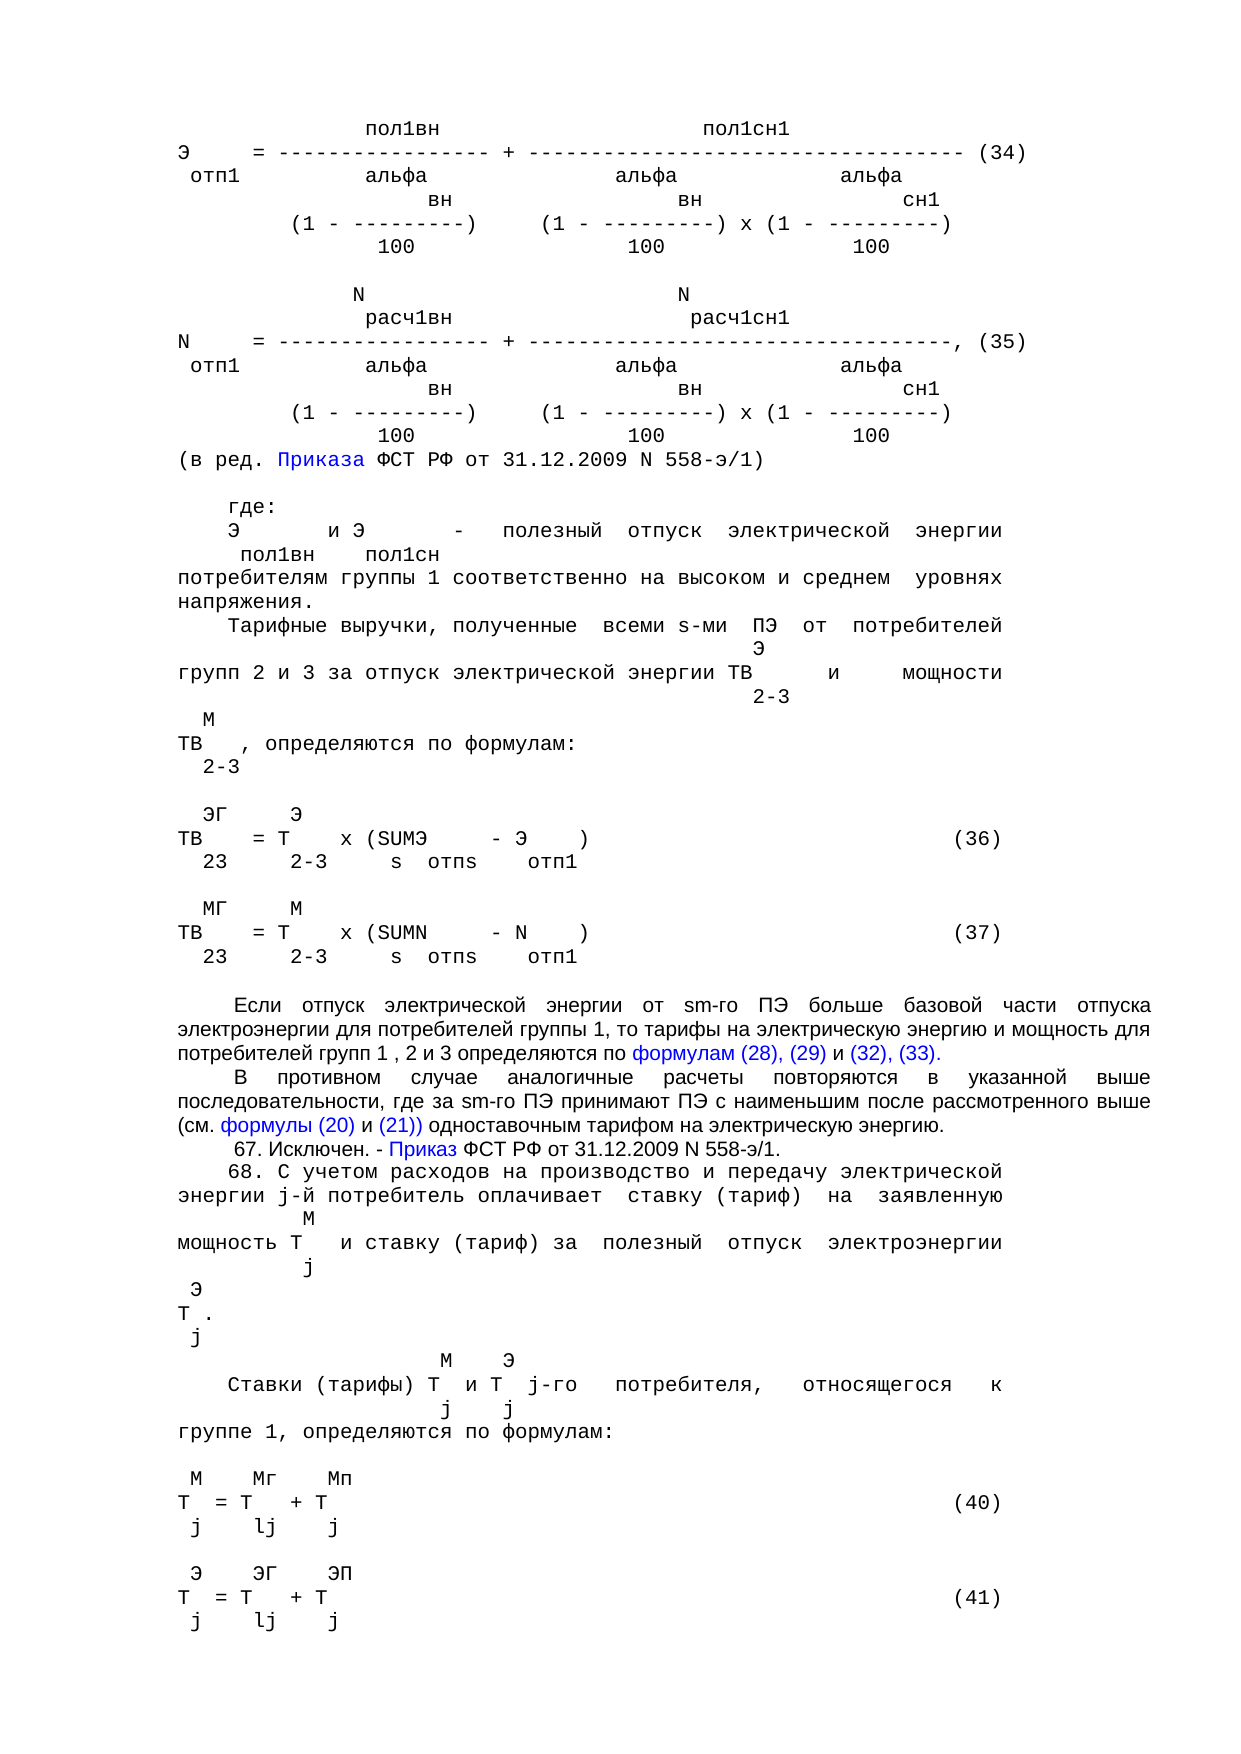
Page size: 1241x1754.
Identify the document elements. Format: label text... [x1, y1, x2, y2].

text Э и Э - полезный отпуск электрической энергии [177, 520, 1152, 544]
text Э = ----------------- + ----------------------------------- (34) [177, 142, 1152, 165]
text пол1вн пол1сн1 [177, 118, 1152, 142]
text пол1вн пол1сн [177, 544, 1152, 567]
text МГ М [177, 898, 1152, 922]
text j lj j [177, 1516, 1152, 1539]
text расч1вн расч1сн1 [177, 307, 1152, 331]
text мощность T и ставку (тариф) за полезный отпуск электроэнергии [177, 1232, 1152, 1256]
text Тарифные выручки, полученные всеми s-ми ПЭ от потребителей [177, 615, 1152, 638]
text В противном случае аналогичные расчеты повторяются в указанной выше последовательности, где за sm-го ПЭ принимают ПЭ с наименьшим после рассмотренного выше (см. формулы (20) и (21)) одноставочным тарифом на электрическую энергию. [177, 1065, 1152, 1137]
text где: [177, 496, 1152, 520]
text энергии j-й потребитель оплачивает ставку (тариф) на заявленную [177, 1185, 1152, 1208]
text j lj j [177, 1610, 1152, 1634]
text N N [177, 284, 1152, 307]
text ЭГ Э [177, 804, 1152, 827]
text М [177, 709, 1152, 733]
text j j [177, 1397, 1152, 1421]
text ТВ = Т х (SUMЭ - Э ) (36) [177, 827, 1152, 851]
text вн вн сн1 [177, 189, 1152, 213]
text Э [177, 1279, 1152, 1303]
text Э ЭГ ЭП [177, 1563, 1152, 1587]
text (1 - ---------) (1 - ---------) x (1 - ---------) [177, 213, 1152, 236]
text 68. С учетом расходов на производство и передачу электрической [177, 1161, 1152, 1185]
text групп 2 и 3 за отпуск электрической энергии ТВ и мощности [177, 662, 1152, 686]
text потребителям группы 1 соответственно на высоком и среднем уровнях [177, 567, 1152, 591]
text напряжения. [177, 591, 1152, 615]
text Ставки (тарифы) Т и Т j-го потребителя, относящегося к [177, 1374, 1152, 1397]
text 2-3 [177, 757, 1152, 780]
text Если отпуск электрической энергии от sm-го ПЭ больше базовой части отпуска электроэнергии для потребителей группы 1, то тарифы на электрическую энергию и мощность для потребителей групп 1 , 2 и 3 определяются по формулам (28), (29) и (32), (33). [177, 993, 1152, 1065]
text j [177, 1256, 1152, 1279]
text отп1 альфа альфа альфа [177, 165, 1152, 189]
text 23 2-3 s отпs отп1 [177, 946, 1152, 969]
text ТВ , определяются по формулам: [177, 733, 1152, 757]
text вн вн сн1 [177, 378, 1152, 402]
text М Э [177, 1350, 1152, 1374]
text Т . [177, 1303, 1152, 1327]
text Т = Т + Т (41) [177, 1587, 1152, 1610]
text отп1 альфа альфа альфа [177, 354, 1152, 378]
text Э [177, 638, 1152, 662]
text j [177, 1327, 1152, 1350]
text 23 2-3 s отпs отп1 [177, 851, 1152, 875]
text (в ред. Приказа ФСТ РФ от 31.12.2009 N 558-э/1) [177, 449, 1152, 473]
text группе 1, определяются по формулам: [177, 1421, 1152, 1445]
text (1 - ---------) (1 - ---------) x (1 - ---------) [177, 402, 1152, 426]
text N = ----------------- + ----------------------------------, (35) [177, 331, 1152, 354]
text М [177, 1208, 1152, 1232]
text 2-3 [177, 686, 1152, 709]
text Т = Т + Т (40) [177, 1492, 1152, 1516]
text ТВ = Т x (SUMN - N ) (37) [177, 922, 1152, 946]
text 100 100 100 [177, 236, 1152, 260]
text 67. Исключен. - Приказ ФСТ РФ от 31.12.2009 N 558-э/1. [177, 1137, 1152, 1161]
text 100 100 100 [177, 426, 1152, 449]
text М Мг Мп [177, 1468, 1152, 1492]
